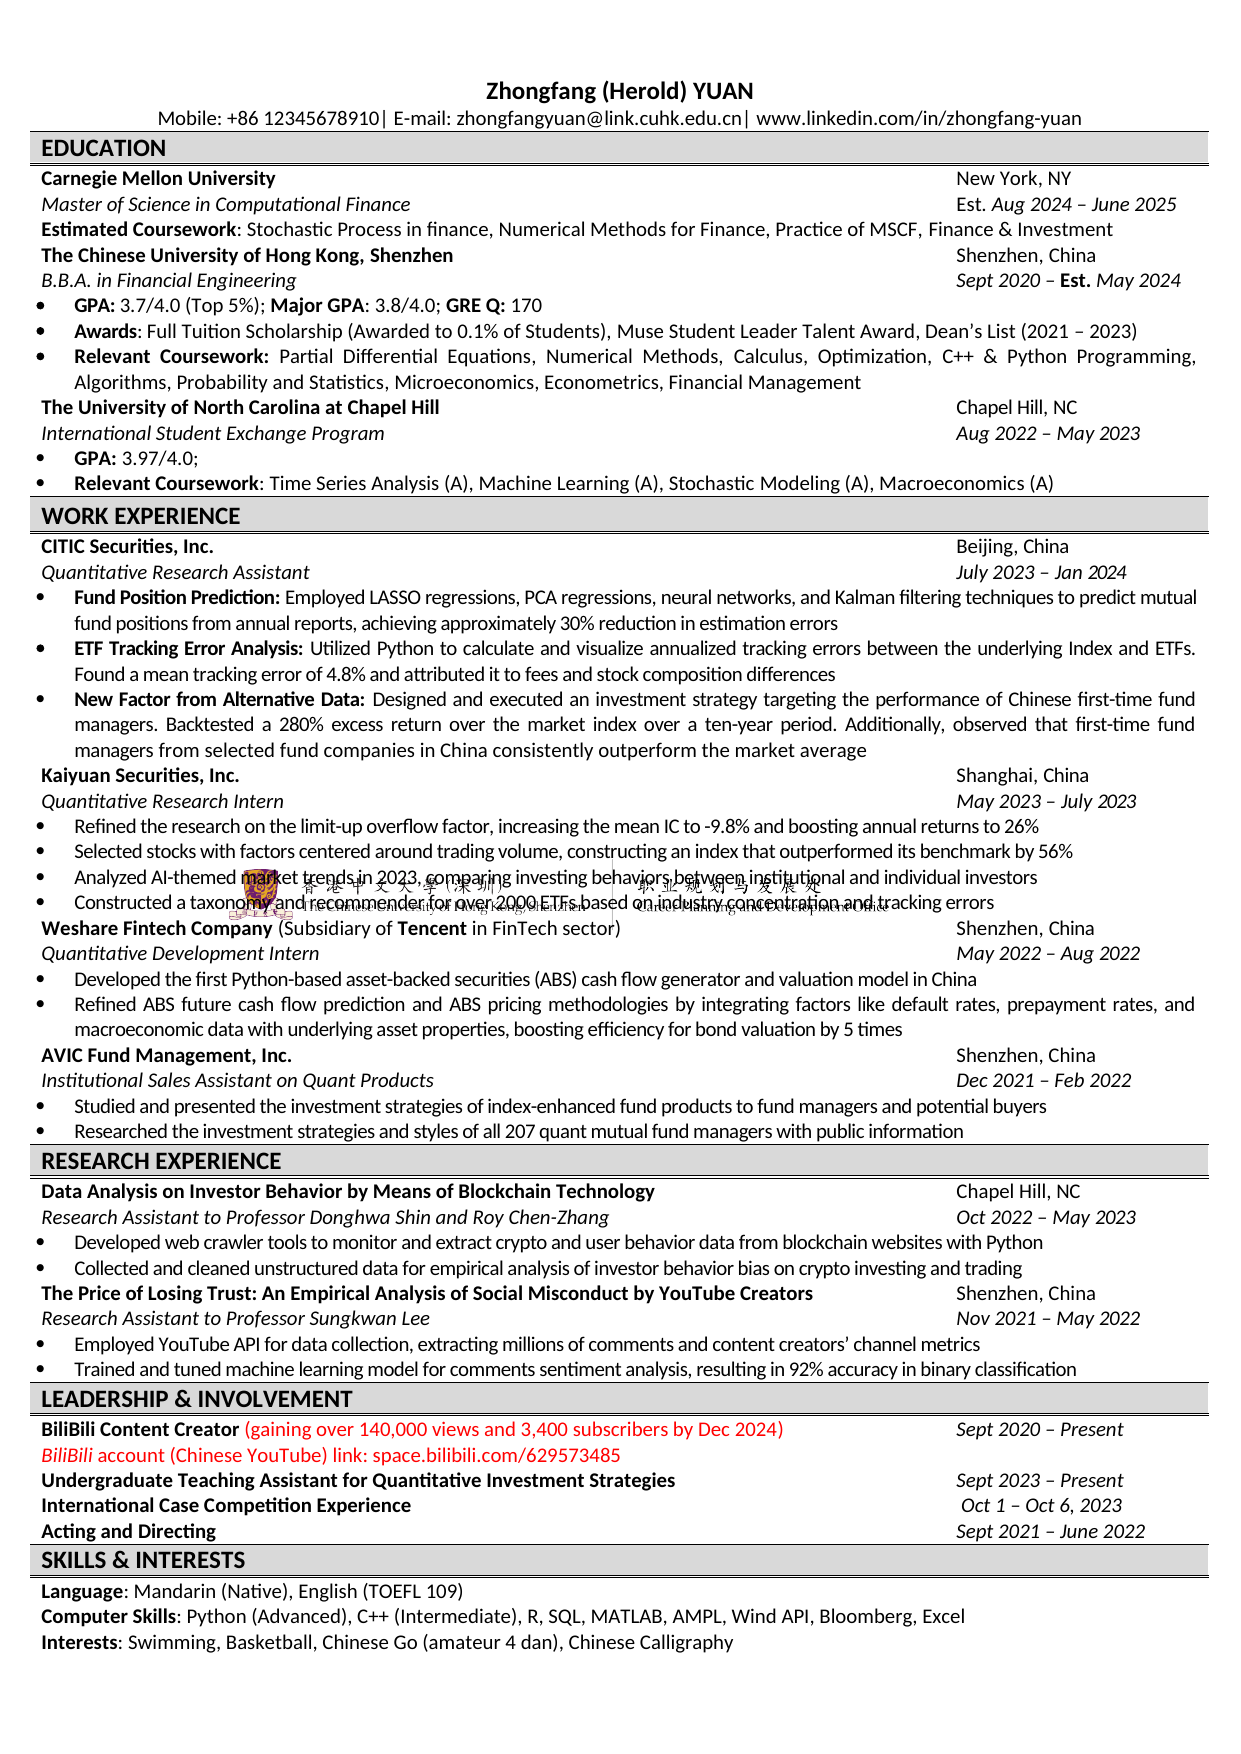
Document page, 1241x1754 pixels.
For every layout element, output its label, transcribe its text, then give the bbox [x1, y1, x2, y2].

table_cell Shenzhen, China [945, 915, 1208, 940]
table_cell Dec 2021 – Feb 2022 [945, 1068, 1208, 1093]
table_cell Shenzhen, China [945, 242, 1208, 267]
table_cell Developed the first Python-based asset-backed securities (ABS) cash flow generator and valuation model in China Refined ABS future cash flow prediction and ABS pricing methodologies by integrating factors like default rates, prepayment rates, and macroeconomic data with underlying asset properties, boosting efficiency for bond valuation by 5 times [30, 966, 1208, 1042]
table_cell May 2023 – July 2023 [945, 788, 1208, 813]
table_cell Estimated Coursework: Stochastic Process in finance, Numerical Methods for Finance, Practice of MSCF, Finance & Investment [30, 216, 1208, 242]
table_cell International Case Competition Experience [30, 1493, 945, 1518]
table_cell Chapel Hill, NC [945, 1179, 1208, 1204]
table_header EDUCATION [30, 132, 945, 162]
table_cell Quantitative Research Assistant [30, 559, 945, 584]
table_cell GPA: 3.97/4.0; Relevant Coursework: Time Series Analysis (A), Machine Learning (A), Stochastic Modeling (A), Macroeconomics (A) [30, 445, 1208, 496]
table_cell Beijing, China [945, 534, 1208, 559]
table_cell The Chinese University of Hong Kong, Shenzhen [30, 242, 945, 267]
table_cell [945, 1383, 1208, 1413]
table_cell Sept 2021 – June 2022 [945, 1518, 1208, 1543]
table_cell Chapel Hill, NC [945, 394, 1208, 420]
table_cell Institutional Sales Assistant on Quant Products [30, 1068, 945, 1093]
table_cell International Student Exchange Program [30, 420, 945, 445]
table_cell Research Assistant to Professor Sungkwan Lee [30, 1306, 945, 1331]
table_cell Nov 2021 – May 2022 [945, 1306, 1208, 1331]
table_cell [945, 1145, 1208, 1175]
table_cell Language: Mandarin (Native), English (TOEFL 109) Computer Skills: Python (Advanced), C++ (Intermediate), R, SQL, MATLAB, AMPL, Wind API, Bloomberg, Excel Interests: Swimming, Basketball, Chinese Go (amateur 4 dan), Chinese Calligraphy [30, 1578, 1208, 1654]
table_cell Quantitative Development Intern [30, 940, 945, 966]
text Mobile: +86 12345678910| E-mail: zhongfangyuan@link.cuhk.edu.cn| www.linkedin.com/in/zhongfang-yuan [30, 106, 1210, 131]
table_cell Carnegie Mellon University [30, 166, 945, 191]
table_cell Acting and Directing [30, 1518, 945, 1543]
table_cell B.B.A. in Financial Engineering [30, 267, 945, 293]
table_header [945, 132, 1208, 162]
table_cell [945, 1545, 1208, 1575]
table_cell BiliBili Content Creator (gaining over 140,000 views and 3,400 subscribers by Dec 2024) [30, 1416, 945, 1442]
table_cell Quantitative Research Intern [30, 788, 945, 813]
table_cell Sept 2020 – Present [945, 1416, 1208, 1442]
table_cell Aug 2022 – May 2023 [945, 420, 1208, 445]
table_cell Kaiyuan Securities, Inc. [30, 763, 945, 788]
table_cell RESEARCH EXPERIENCE [30, 1145, 945, 1175]
table_cell WORK EXPERIENCE [30, 497, 945, 531]
text Zhongfang (Herold) YUAN [30, 75, 1210, 106]
table_cell Developed web crawler tools to monitor and extract crypto and user behavior data from blockchain websites with Python Collected and cleaned unstructured data for empirical analysis of investor behavior bias on crypto investing and trading [30, 1229, 1208, 1280]
table_cell Undergraduate Teaching Assistant for Quantitative Investment Strategies [30, 1467, 945, 1493]
table_cell BiliBili account (Chinese YouTube) link: space.bilibili.com/629573485 [30, 1442, 1208, 1467]
table_cell Oct 2022 – May 2023 [945, 1204, 1208, 1229]
table_cell New York, NY [945, 166, 1208, 191]
table_cell Research Assistant to Professor Donghwa Shin and Roy Chen-Zhang [30, 1204, 945, 1229]
table_cell Shanghai, China [945, 763, 1208, 788]
table_cell CITIC Securities, Inc. [30, 534, 945, 559]
table_cell Master of Science in Computational Finance [30, 191, 945, 216]
table_cell Fund Position Prediction: Employed LASSO regressions, PCA regressions, neural networks, and Kalman filtering techniques to predict mutual fund positions from annual reports, achieving approximately 30% reduction in estimation errors ETF Tracking Error Analysis: Utilized Python to calculate and visualize annualized tracking errors between the underlying Index and ETFs. Found a mean tracking error of 4.8% and attributed it to fees and stock composition differences New Factor from Alternative Data: Designed and executed an investment strategy targeting the performance of Chinese first-time fund managers. Backtested a 280% excess return over the market index over a ten-year period. Additionally, observed that first-time fund managers from selected fund companies in China consistently outperform the market average [30, 585, 1208, 762]
table_cell Sept 2020 – Est. May 2024 [945, 267, 1208, 293]
table_cell Data Analysis on Investor Behavior by Means of Blockchain Technology [30, 1179, 945, 1204]
table_cell SKILLS & INTERESTS [30, 1545, 945, 1575]
table_cell Employed YouTube API for data collection, extracting millions of comments and content creators’ channel metrics Trained and tuned machine learning model for comments sentiment analysis, resulting in 92% accuracy in binary classification [30, 1331, 1208, 1382]
table_cell Shenzhen, China [945, 1280, 1208, 1306]
table_cell Sept 2023 – Present [945, 1467, 1208, 1493]
table_cell The Price of Losing Trust: An Empirical Analysis of Social Misconduct by YouTube Creators [30, 1280, 945, 1306]
table_cell Studied and presented the investment strategies of index-enhanced fund products to fund managers and potential buyers Researched the investment strategies and styles of all 207 quant mutual fund managers with public information [30, 1093, 1208, 1144]
table_cell LEADERSHIP & INVOLVEMENT [30, 1383, 945, 1413]
table_cell AVIC Fund Management, Inc. [30, 1042, 945, 1067]
table_cell [945, 497, 1208, 531]
table_cell Weshare Fintech Company (Subsidiary of Tencent in FinTech sector) [30, 915, 945, 940]
table_cell Refined the research on the limit-up overflow factor, increasing the mean IC to -9.8% and boosting annual returns to 26% Selected stocks with factors centered around trading volume, constructing an index that outperformed its benchmark by 56% Analyzed AI-themed market trends in 2023, comparing investing behaviors between institutional and individual investors Constructed a taxonomy and recommender for over 2000 ETFs based on industry concentration and tracking errors [30, 813, 1208, 915]
table_cell Est. Aug 2024 – June 2025 [945, 191, 1208, 216]
table_cell Oct 1 – Oct 6, 2023 [945, 1493, 1208, 1518]
table_cell GPA: 3.7/4.0 (Top 5%); Major GPA: 3.8/4.0; GRE Q: 170 Awards: Full Tuition Scholarship (Awarded to 0.1% of Students), Muse Student Leader Talent Award, Dean’s List (2021 – 2023) Relevant Coursework: Partial Differential Equations, Numerical Methods, Calculus, Optimization, C++ & Python Programming, Algorithms, Probability and Statistics, Microeconomics, Econometrics, Financial Management [30, 293, 1208, 394]
table_cell May 2022 – Aug 2022 [945, 940, 1208, 966]
table_cell Shenzhen, China [945, 1042, 1208, 1067]
table_cell The University of North Carolina at Chapel Hill [30, 394, 945, 420]
table_cell July 2023 – Jan 2024 [945, 559, 1208, 584]
